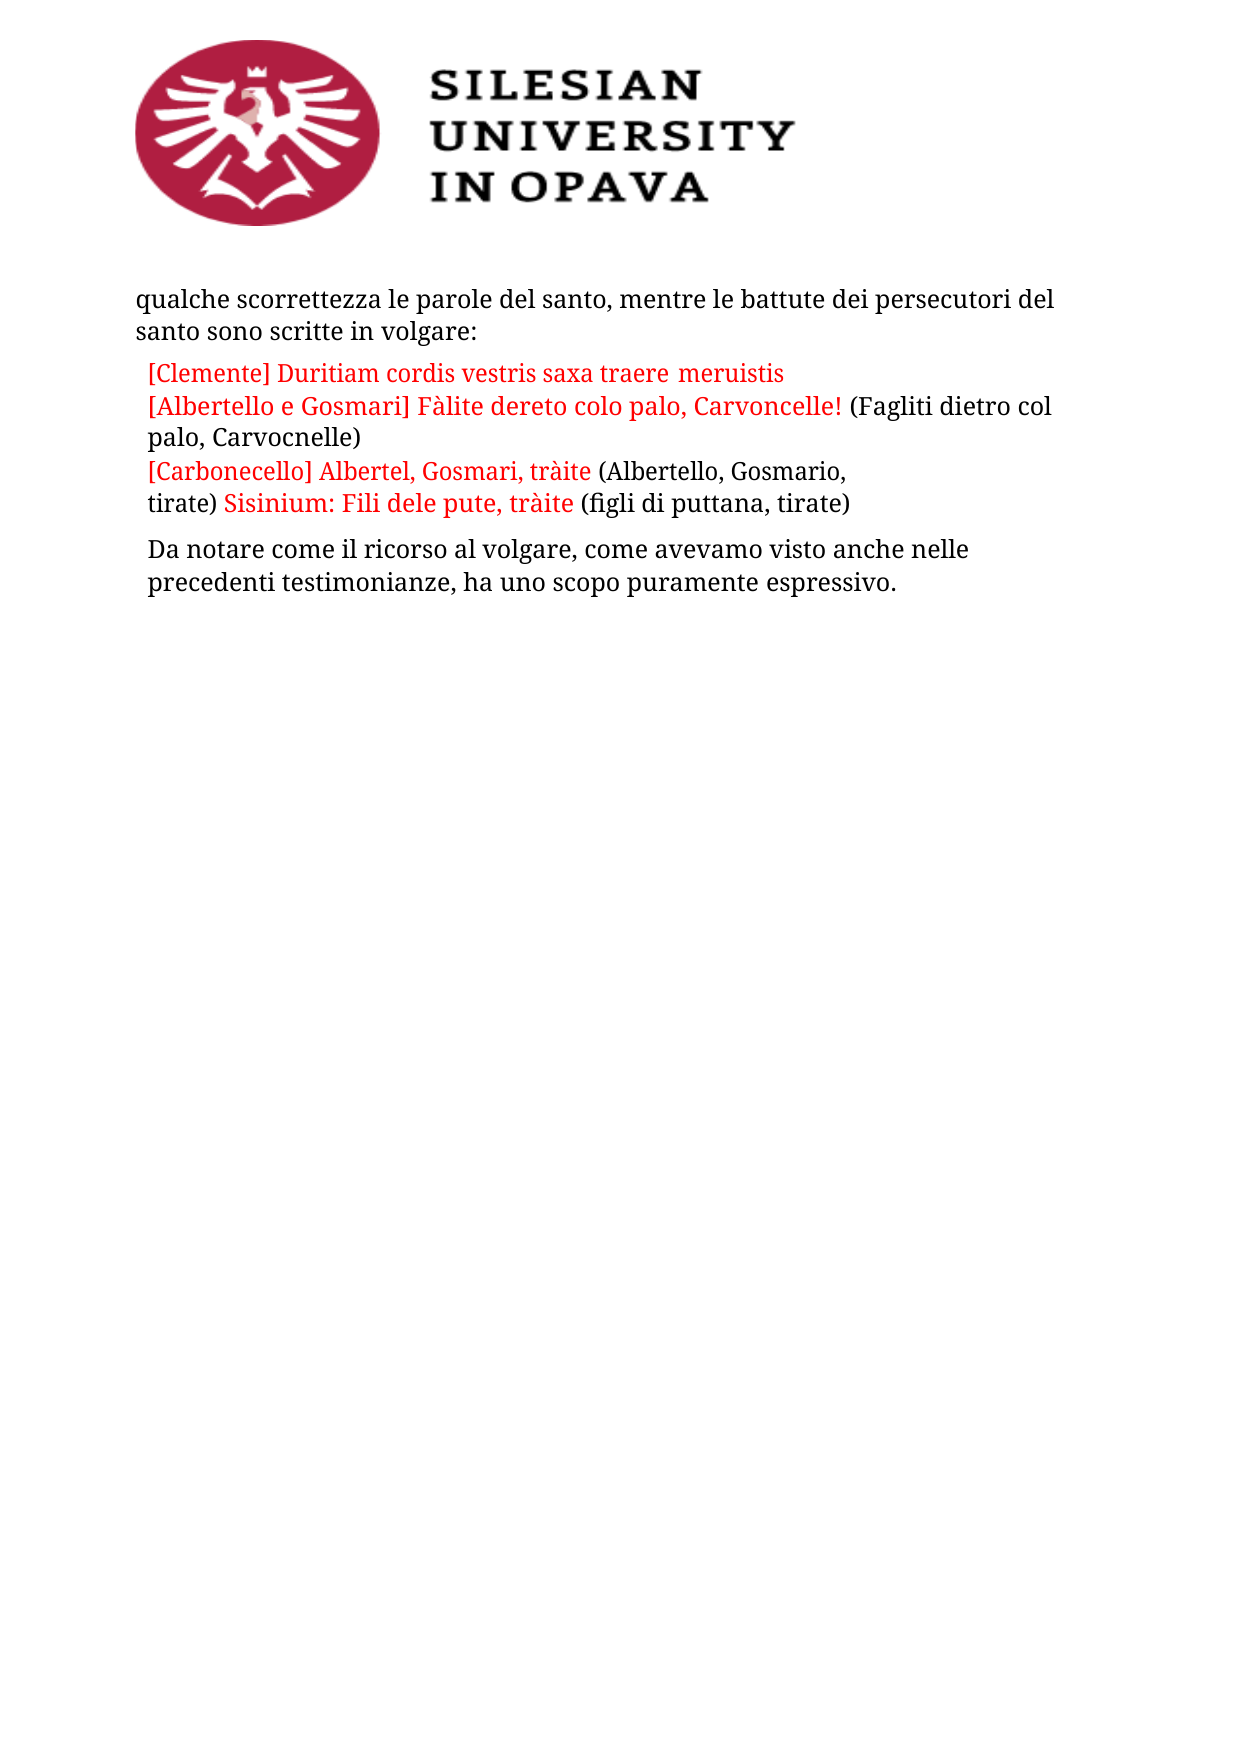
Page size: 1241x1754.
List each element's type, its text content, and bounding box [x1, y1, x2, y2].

text Da notare come il ricorso al volgare, come avevamo visto anche nelle precedenti testimonianze, ha uno scopo puramente espressivo. [147, 533, 1083, 598]
text [Clemente] Duritiam cordis vestris saxa traere meruistis [147, 360, 1163, 388]
text qualche scorrettezza le parole del santo, mentre le battute dei persecutori del santo sono scritte in volgare: [135, 282, 1083, 348]
picture [135, 40, 796, 226]
text [Albertello e Gosmari] Fàlite dereto colo palo, Carvoncelle! (Fagliti dietro col palo, Carvocnelle) [147, 389, 1083, 454]
text [Carbonecello] Albertel, Gosmari, tràite (Albertello, Gosmario, tirate) Sisinium: Fili dele pute, tràite (figli di puttana, tirate) [147, 454, 907, 520]
